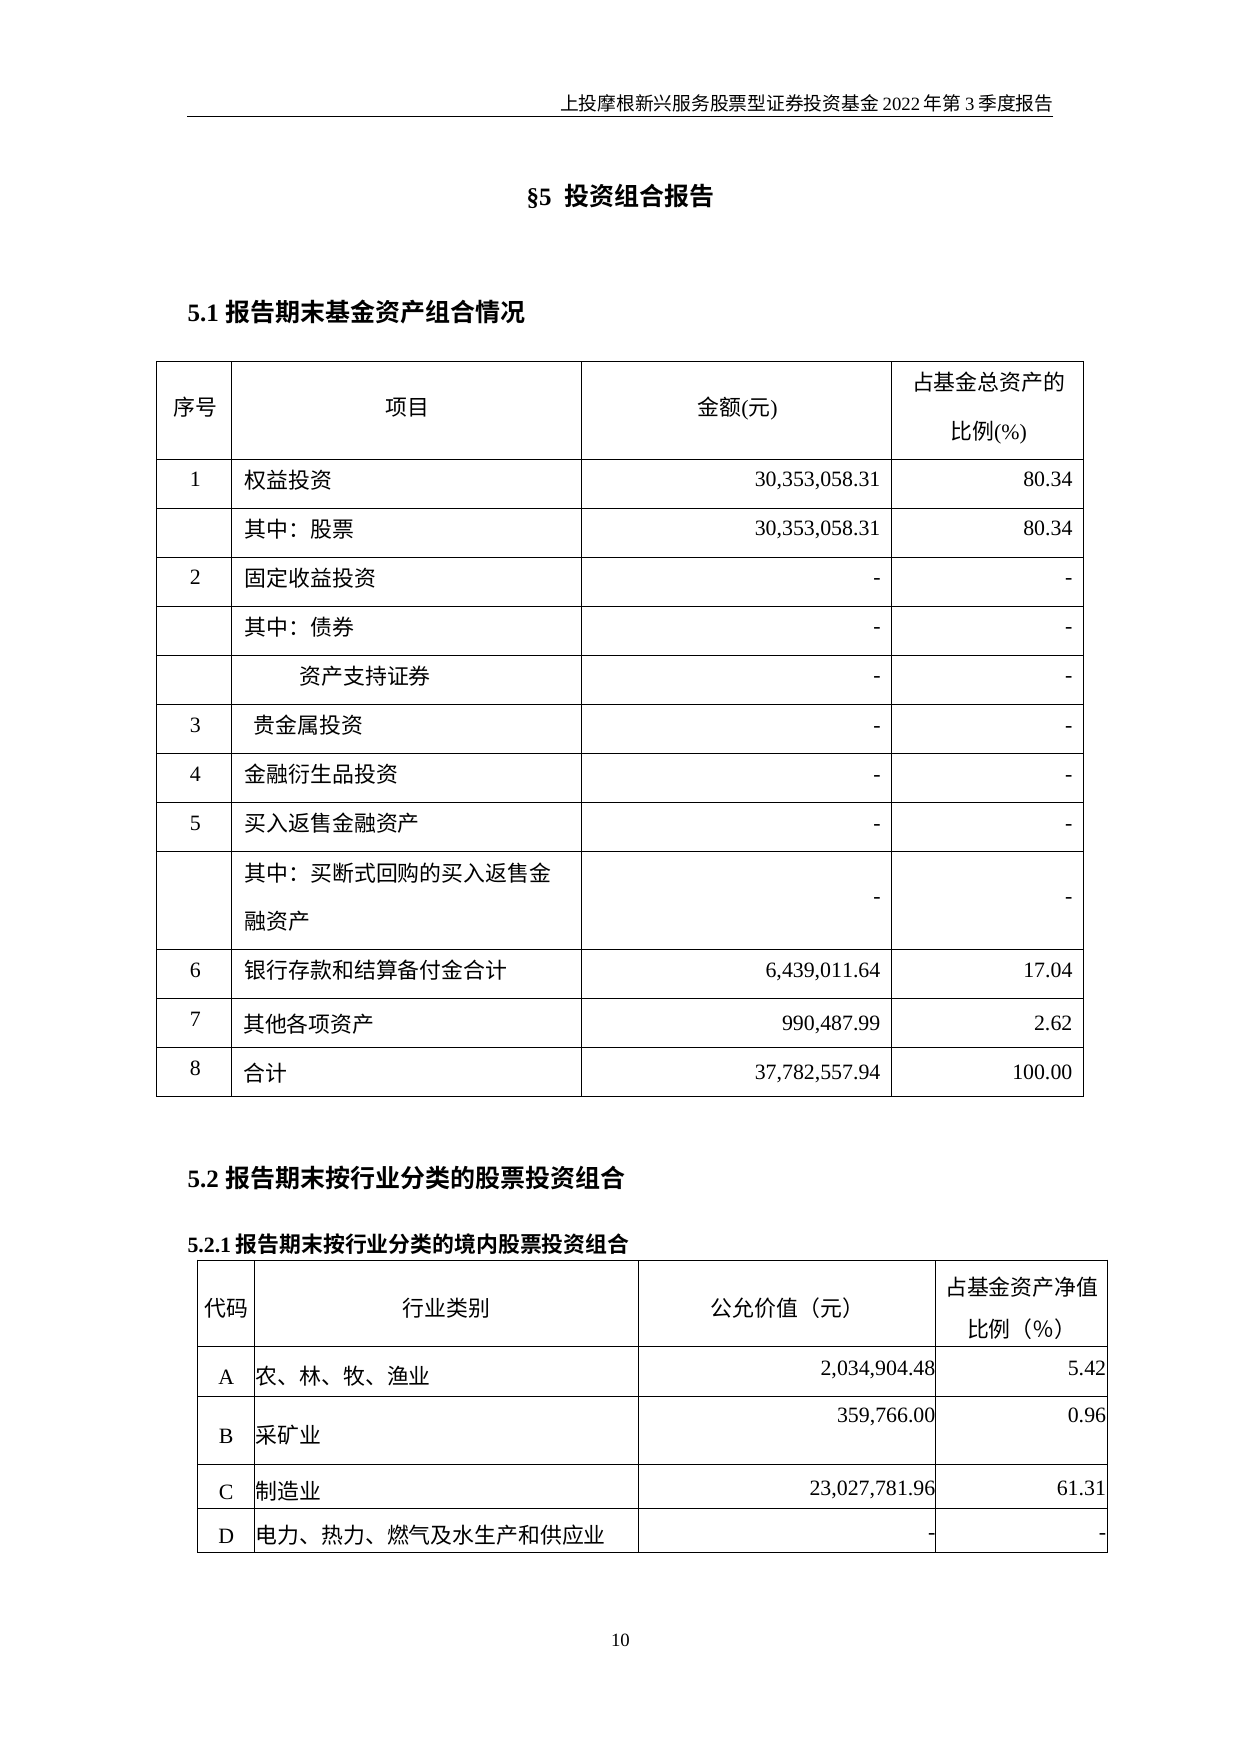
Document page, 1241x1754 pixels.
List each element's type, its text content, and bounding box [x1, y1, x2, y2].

table_cell C [198, 1465, 254, 1508]
table_cell - [582, 656, 891, 704]
table_cell 贵金属投资 [232, 705, 581, 753]
table_cell - [892, 852, 1083, 949]
table_header 行业类别 [255, 1261, 638, 1346]
table_header 占基金资产净值比例（％） [936, 1261, 1107, 1346]
table_cell - [582, 852, 891, 949]
table_cell - [892, 803, 1083, 851]
table_cell 8 [157, 1048, 231, 1096]
table_cell - [936, 1509, 1107, 1552]
table_cell 6,439,011.64 [582, 950, 891, 998]
table_cell 其中：股票 [232, 509, 581, 557]
subtitle §5 投资组合报告 [187, 162, 1053, 227]
table_header 金额(元) [582, 362, 891, 458]
table_header 占基金总资产的比例(%) [892, 362, 1083, 458]
table_cell 2.62 [892, 999, 1083, 1047]
table_cell 61.31 [936, 1465, 1107, 1508]
table_cell - [582, 803, 891, 851]
table_cell 5 [157, 803, 231, 851]
table_cell 37,782,557.94 [582, 1048, 891, 1096]
text 5.2 报告期末按行业分类的股票投资组合 [187, 1144, 1053, 1209]
table_cell - [892, 754, 1083, 802]
table_cell 权益投资 [232, 460, 581, 508]
table_cell 3 [157, 705, 231, 753]
table_cell 80.34 [892, 460, 1083, 508]
table_cell 0.96 [936, 1397, 1107, 1464]
table_cell - [582, 558, 891, 606]
table_cell - [892, 705, 1083, 753]
table_cell [157, 509, 231, 557]
table_cell 359,766.00 [639, 1397, 935, 1464]
table_cell 100.00 [892, 1048, 1083, 1096]
table_cell [157, 852, 231, 949]
table_cell 农、林、牧、渔业 [255, 1347, 638, 1396]
text 5.2.1报告期末按行业分类的境内股票投资组合 [187, 1227, 1053, 1259]
table_cell 银行存款和结算备付金合计 [232, 950, 581, 998]
table_header 序号 [157, 362, 231, 458]
table_cell 2 [157, 558, 231, 606]
table_cell - [892, 656, 1083, 704]
table_cell - [892, 558, 1083, 606]
table_cell 23,027,781.96 [639, 1465, 935, 1508]
table_cell - [892, 607, 1083, 655]
text 5.1 报告期末基金资产组合情况 [187, 278, 1053, 343]
table_header 项目 [232, 362, 581, 458]
table_cell 资产支持证券 [232, 656, 581, 704]
table_cell 买入返售金融资产 [232, 803, 581, 851]
table_cell 其中：买断式回购的买入返售金融资产 [232, 852, 581, 949]
table_cell 7 [157, 999, 231, 1047]
table_cell 4 [157, 754, 231, 802]
table_cell 990,487.99 [582, 999, 891, 1047]
table_cell A [198, 1347, 254, 1396]
table_cell B [198, 1397, 254, 1464]
table_cell 30,353,058.31 [582, 460, 891, 508]
table_cell 1 [157, 460, 231, 508]
table_cell 金融衍生品投资 [232, 754, 581, 802]
table_header 代码 [198, 1261, 254, 1346]
table_cell - [582, 754, 891, 802]
table_cell 采矿业 [255, 1397, 638, 1464]
table_cell [157, 656, 231, 704]
table_cell - [582, 607, 891, 655]
table_cell D [198, 1509, 254, 1552]
table_cell 电力、热力、燃气及水生产和供应业 [255, 1509, 638, 1552]
table_cell - [582, 705, 891, 753]
table_cell 固定收益投资 [232, 558, 581, 606]
table_cell - [639, 1509, 935, 1552]
table_header 公允价值（元） [639, 1261, 935, 1346]
table_cell 80.34 [892, 509, 1083, 557]
table_cell 2,034,904.48 [639, 1347, 935, 1396]
table_cell 其他各项资产 [232, 999, 581, 1047]
table_cell 6 [157, 950, 231, 998]
table_cell 5.42 [936, 1347, 1107, 1396]
table_cell 制造业 [255, 1465, 638, 1508]
table_cell 其中：债券 [232, 607, 581, 655]
table_cell [157, 607, 231, 655]
table_cell 合计 [232, 1048, 581, 1096]
table_cell 17.04 [892, 950, 1083, 998]
table_cell 30,353,058.31 [582, 509, 891, 557]
